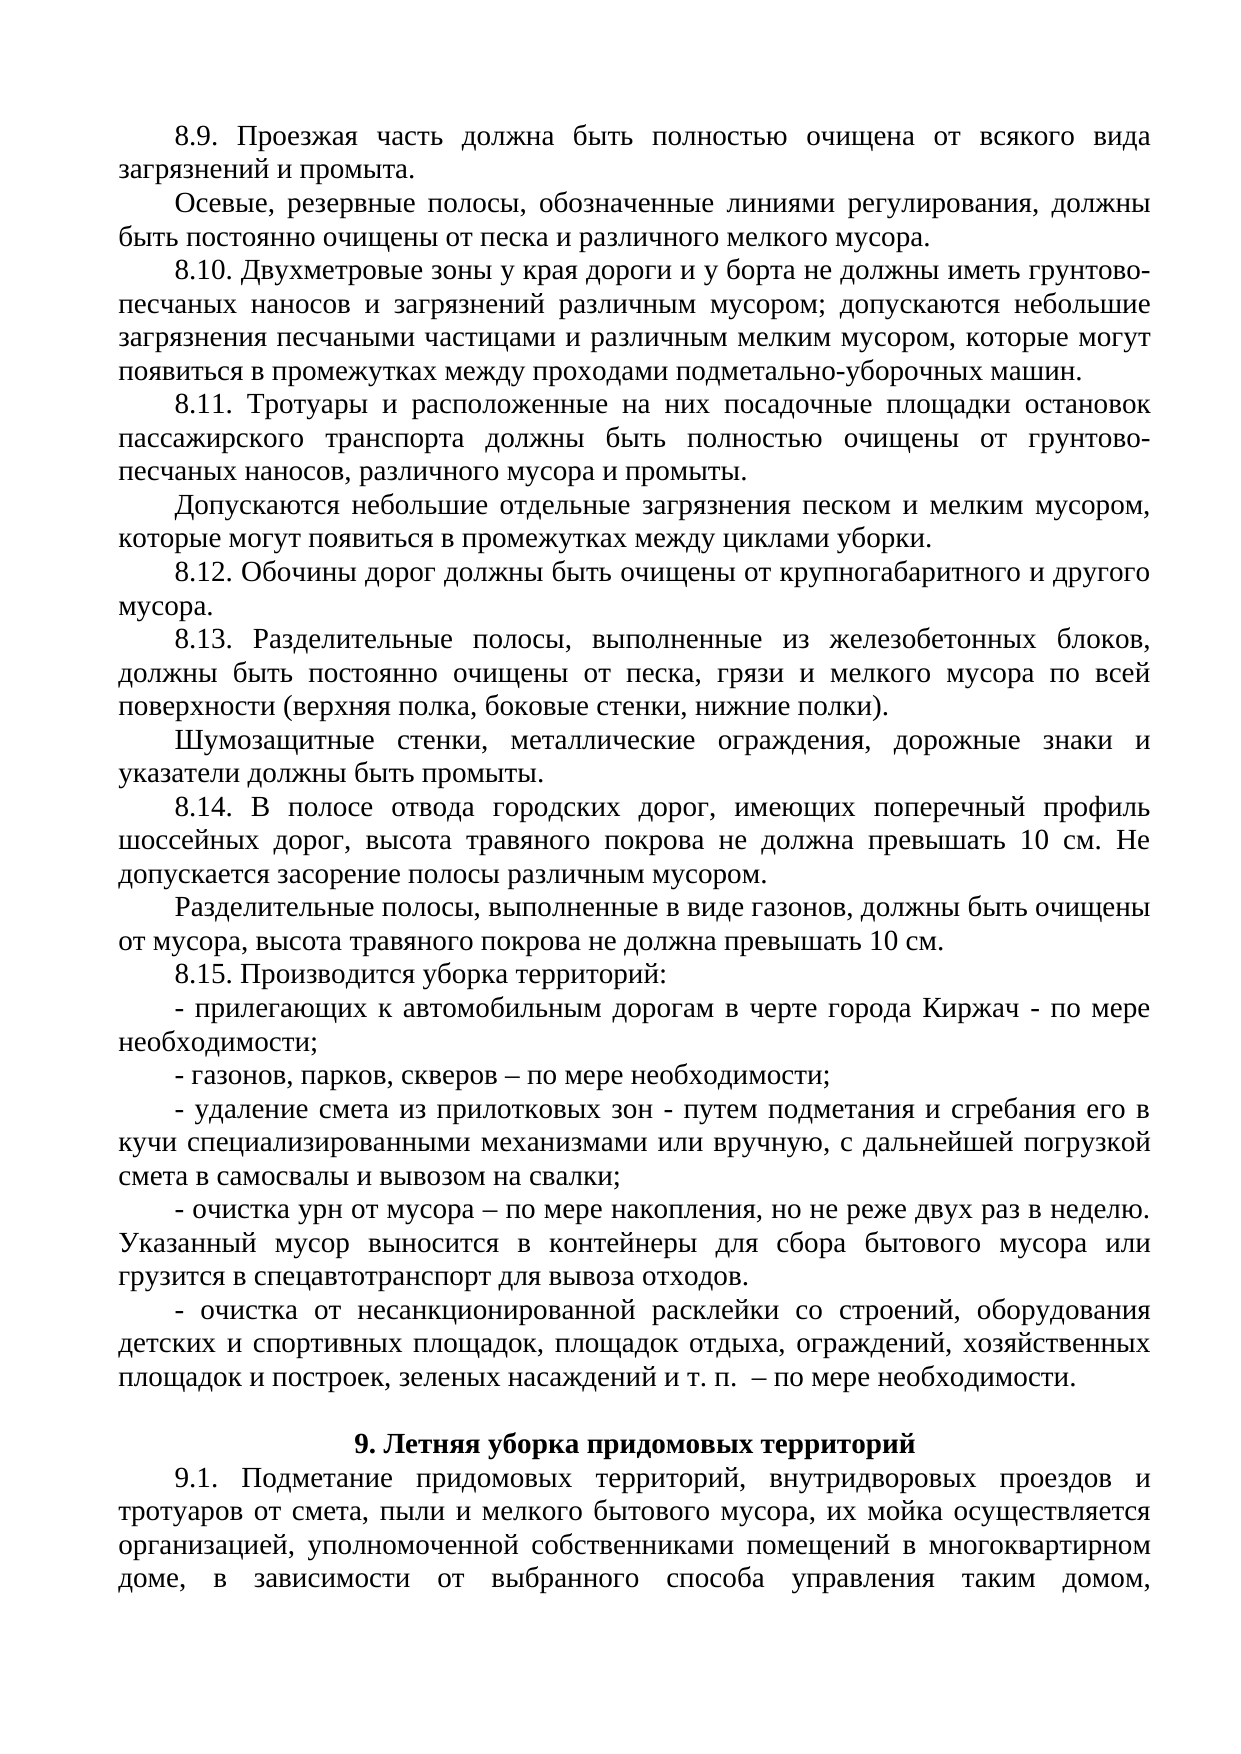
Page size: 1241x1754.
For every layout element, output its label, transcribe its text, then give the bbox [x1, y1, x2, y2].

text 8.13. Разделительные полосы, выполненные из железобетонных блоков, должны быть постоянно очищены от песка, грязи и мелкого мусора по всей поверхности (верхняя полка, боковые стенки, нижние полки). [118, 621, 1152, 722]
text - очистка от несанкционированной расклейки со строений, оборудования детских и спортивных площадок, площадок отдыха, ограждений, хозяйственных площадок и построек, зеленых насаждений и т. п. – по мере необходимости. [118, 1292, 1152, 1393]
text Разделительные полосы, выполненные в виде газонов, должны быть очищены от мусора, высота травяного покрова не должна превышать 10 см. [118, 889, 1152, 957]
text 9. Летняя уборка придомовых территорий [118, 1426, 1152, 1460]
text - прилегающих к автомобильным дорогам в черте города Киржач - по мере необходимости; [118, 990, 1152, 1057]
text 8.12. Обочины дорог должны быть очищены от крупногабаритного и другого мусора. [118, 554, 1152, 621]
text Шумозащитные стенки, металлические ограждения, дорожные знаки и указатели должны быть промыты. [118, 722, 1152, 789]
text 8.9. Проезжая часть должна быть полностью очищена от всякого вида загрязнений и промыта. [118, 118, 1152, 185]
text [118, 1460, 1152, 1594]
text 8.14. В полосе отвода городских дорог, имеющих поперечный профиль шоссейных дорог, высота травяного покрова не должна превышать 10 см. Не допускается засорение полосы различным мусором. [118, 789, 1152, 889]
text Осевые, резервные полосы, обозначенные линиями регулирования, должны быть постоянно очищены от песка и различного мелкого мусора. [118, 185, 1152, 252]
text Допускаются небольшие отдельные загрязнения песком и мелким мусором, которые могут появиться в промежутках между циклами уборки. [118, 487, 1152, 554]
text - очистка урн от мусора – по мере накопления, но не реже двух раз в неделю. Указанный мусор выносится в контейнеры для сбора бытового мусора или грузится в спецавтотранспорт для вывоза отходов. [118, 1191, 1152, 1292]
text - удаление смета из прилотковых зон - путем подметания и сгребания его в кучи специализированными механизмами или вручную, с дальнейшей погрузкой смета в самосвалы и вывозом на свалки; [118, 1091, 1152, 1191]
text 8.15. Производится уборка территорий: [118, 957, 1152, 990]
text 8.10. Двухметровые зоны у края дороги и у борта не должны иметь грунтово-песчаных наносов и загрязнений различным мусором; допускаются небольшие загрязнения песчаными частицами и различным мелким мусором, которые могут появиться в промежутках между проходами подметально-уборочных машин. [118, 252, 1152, 386]
text - газонов, парков, скверов – по мере необходимости; [118, 1057, 1152, 1091]
text 8.11. Тротуары и расположенные на них посадочные площадки остановок пассажирского транспорта должны быть полностью очищены от грунтово-песчаных наносов, различного мусора и промыты. [118, 386, 1152, 487]
